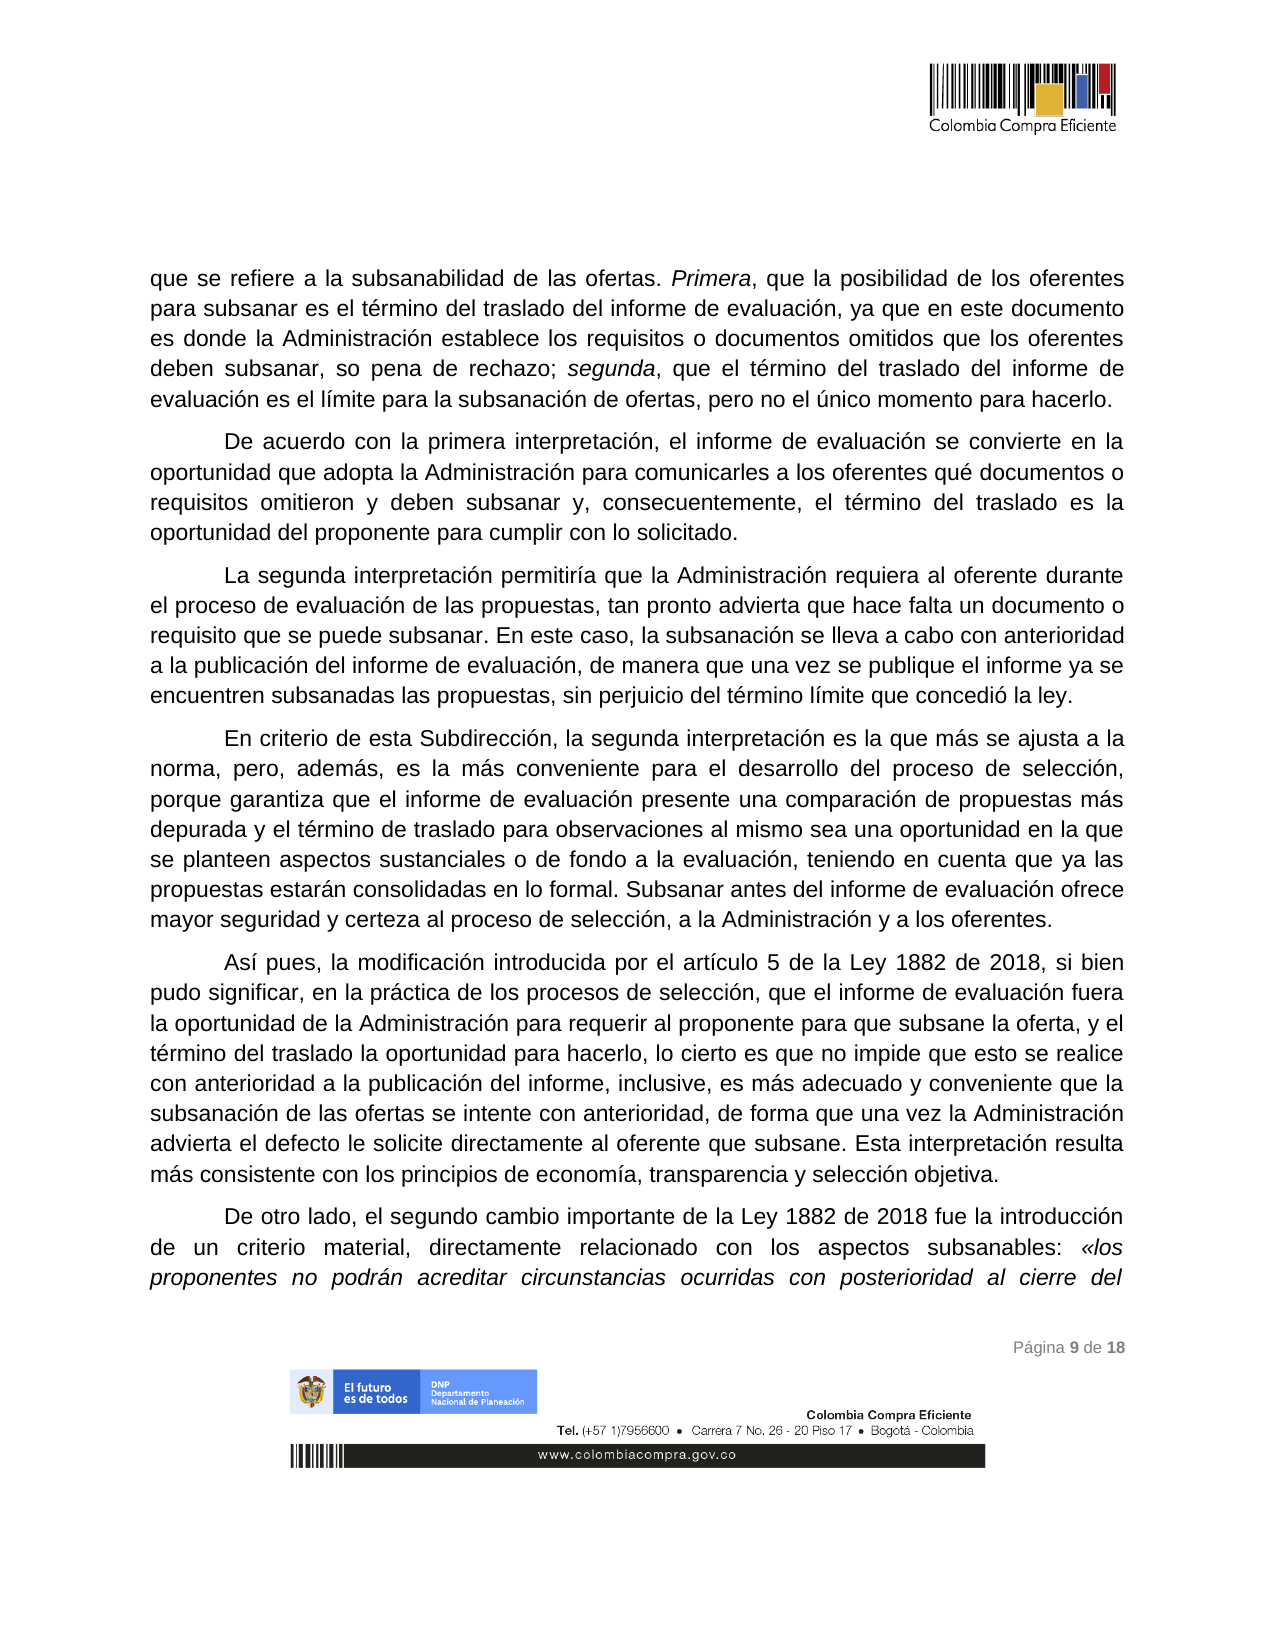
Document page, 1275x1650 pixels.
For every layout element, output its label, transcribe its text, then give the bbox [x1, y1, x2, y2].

text De acuerdo con la primera interpretación, el informe de evaluación se convierte en la oportunidad que adopta la Administración para comunicarles a los oferentes qué documentos o requisitos omitieron y deben subsanar y, consecuentemente, el término del traslado es la oportunidad del proponente para cumplir con lo solicitado. [150, 428, 1125, 545]
text En criterio de esta Subdirección, la segunda interpretación es la que más se ajusta a la norma, pero, además, es la más conveniente para el desarrollo del proceso de selección, porque garantiza que el informe de evaluación presente una comparación de propuestas más depurada y el término de traslado para observaciones al mismo sea una oportunidad en la que se planteen aspectos sustanciales o de fondo a la evaluación, teniendo en cuenta que ya las propuestas estarán consolidadas en lo formal. Subsanar antes del informe de evaluación ofrece mayor seguridad y certeza al proceso de selección, a la Administración y a los oferentes. [150, 725, 1125, 933]
text Así pues, la modificación introducida por el artículo 5 de la Ley 1882 de 2018, si bien pudo significar, en la práctica de los procesos de selección, que el informe de evaluación fuera la oportunidad de la Administración para requerir al proponente para que subsane la oferta, y el término del traslado la oportunidad para hacerlo, lo cierto es que no impide que esto se realice con anterioridad a la publicación del informe, inclusive, es más adecuado y conveniente que la subsanación de las ofertas se intente con anterioridad, de forma que una vez la Administración advierta el defecto le solicite directamente al oferente que subsane. Esta interpretación resulta más consistente con los principios de economía, transparencia y selección objetiva. [150, 949, 1125, 1187]
text La segunda interpretación permitiría que la Administración requiera al oferente durante el proceso de evaluación de las propuestas, tan pronto advierta que hace falta un documento o requisito que se puede subsanar. En este caso, la subsanación se lleva a cabo con anterioridad a la publicación del informe de evaluación, de manera que una vez se publique el informe ya se encuentren subsanadas las propuestas, sin perjuicio del término límite que concedió la ley. [150, 562, 1125, 709]
picture [921, 57, 1122, 139]
picture [289, 1369, 986, 1468]
